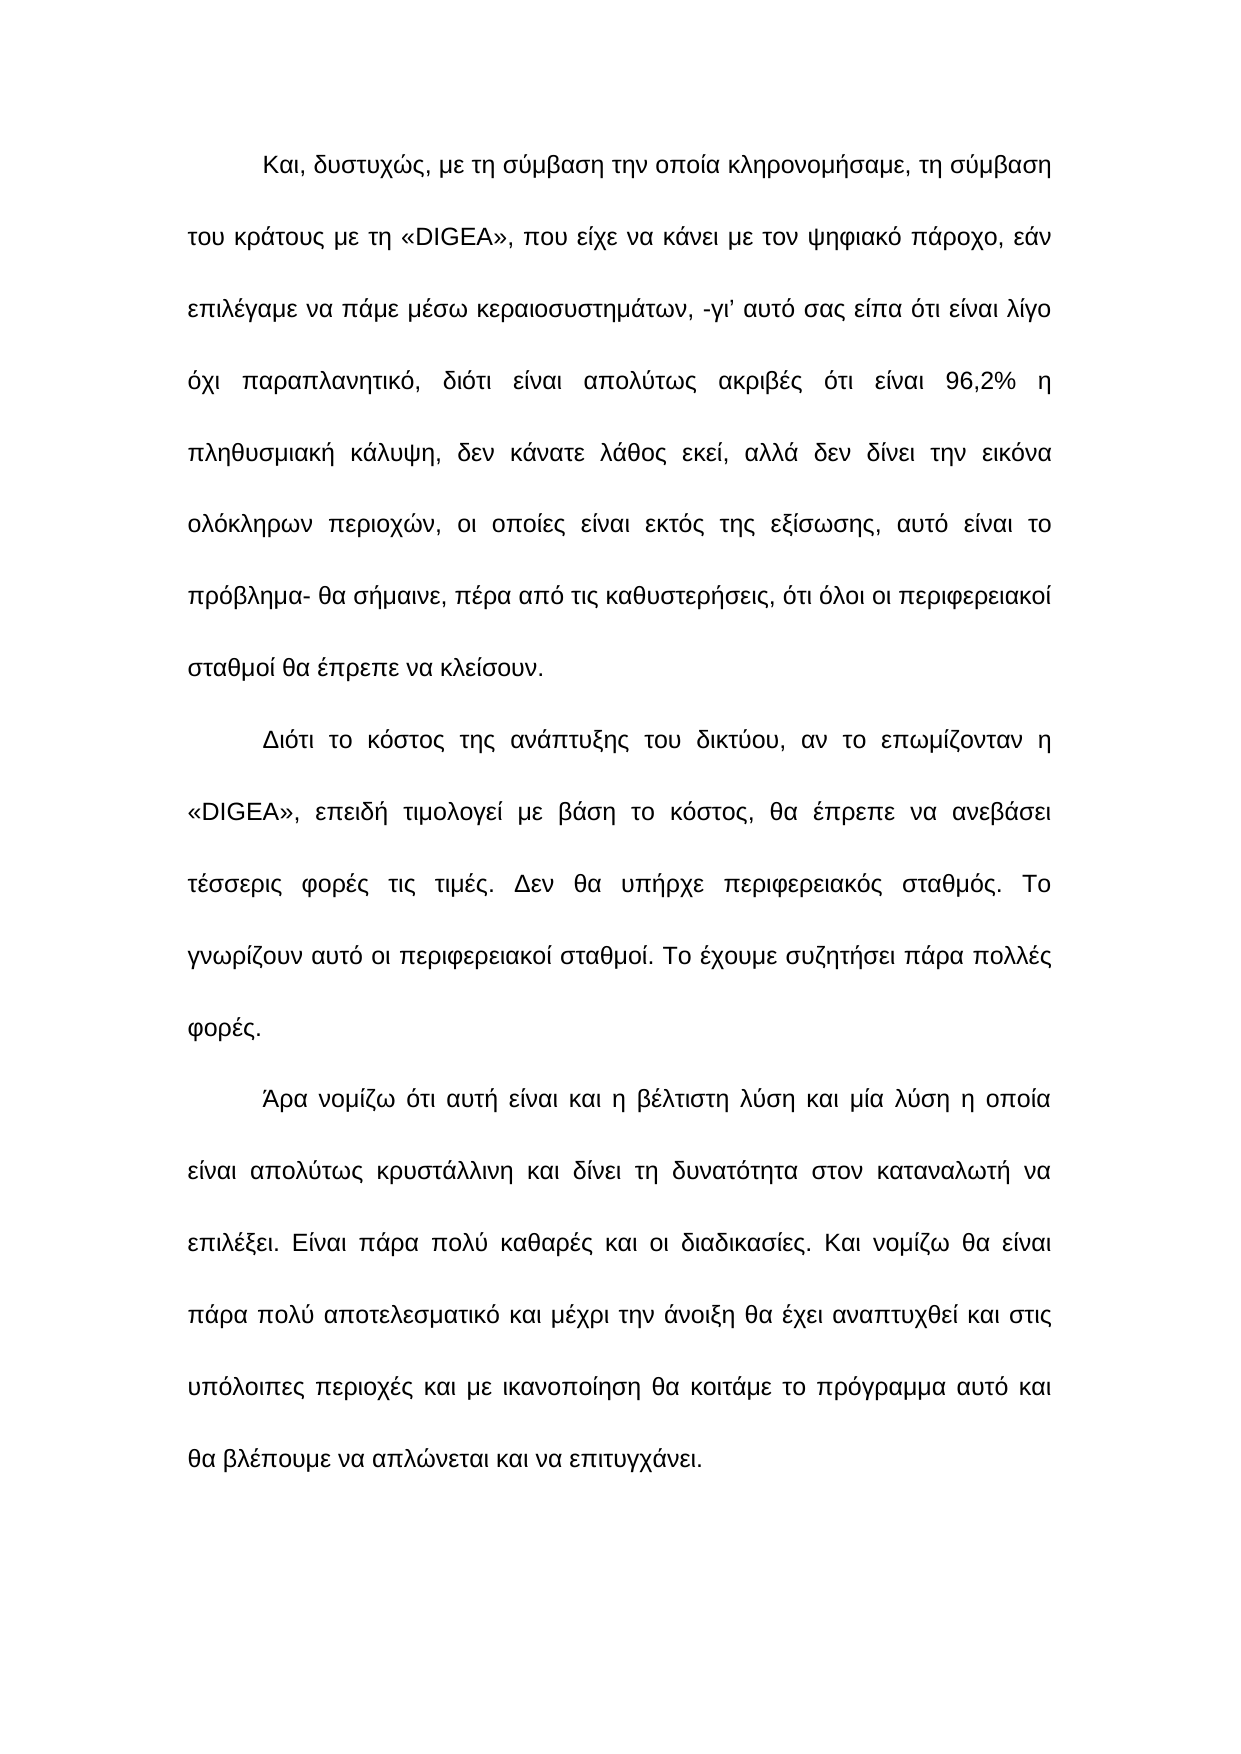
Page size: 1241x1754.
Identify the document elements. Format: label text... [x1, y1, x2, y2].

text Άρα νομίζω ότι αυτή είναι και η βέλτιστη λύση και μία λύση η οποία είναι απολύτως κρυστάλλινη και δίνει τη δυνατότητα στον καταναλωτή να επιλέξει. Είναι πάρα πολύ καθαρές και οι διαδικασίες. Και νομίζω θα είναι πάρα πολύ αποτελεσματικό και μέχρι την άνοιξη θα έχει αναπτυχθεί και στις υπόλοιπες περιοχές και με ικανοποίηση θα κοιτάμε το πρόγραμμα αυτό και θα βλέπουμε να απλώνεται και να επιτυγχάνει. [187, 1084, 1053, 1472]
text Και, δυστυχώς, με τη σύμβαση την οποία κληρονομήσαμε, τη σύμβαση του κράτους με τη «DIGEA», που είχε να κάνει με τον ψηφιακό πάροχο, εάν επιλέγαμε να πάμε μέσω κεραιοσυστημάτων, -γι’ αυτό σας είπα ότι είναι λίγο όχι παραπλανητικό, διότι είναι απολύτως ακριβές ότι είναι 96,2% η πληθυσμιακή κάλυψη, δεν κάνατε λάθος εκεί, αλλά δεν δίνει την εικόνα ολόκληρων περιοχών, οι οποίες είναι εκτός της εξίσωσης, αυτό είναι το πρόβλημα- θα σήμαινε, πέρα από τις καθυστερήσεις, ότι όλοι οι περιφερειακοί σταθμοί θα έπρεπε να κλείσουν. [187, 150, 1053, 682]
text Διότι το κόστος της ανάπτυξης του δικτύου, αν το επωμίζονταν η «DIGEA», επειδή τιμολογεί με βάση το κόστος, θα έπρεπε να ανεβάσει τέσσερις φορές τις τιμές. Δεν θα υπήρχε περιφερειακός σταθμός. Το γνωρίζουν αυτό οι περιφερειακοί σταθμοί. Το έχουμε συζητήσει πάρα πολλές φορές. [187, 725, 1053, 1041]
